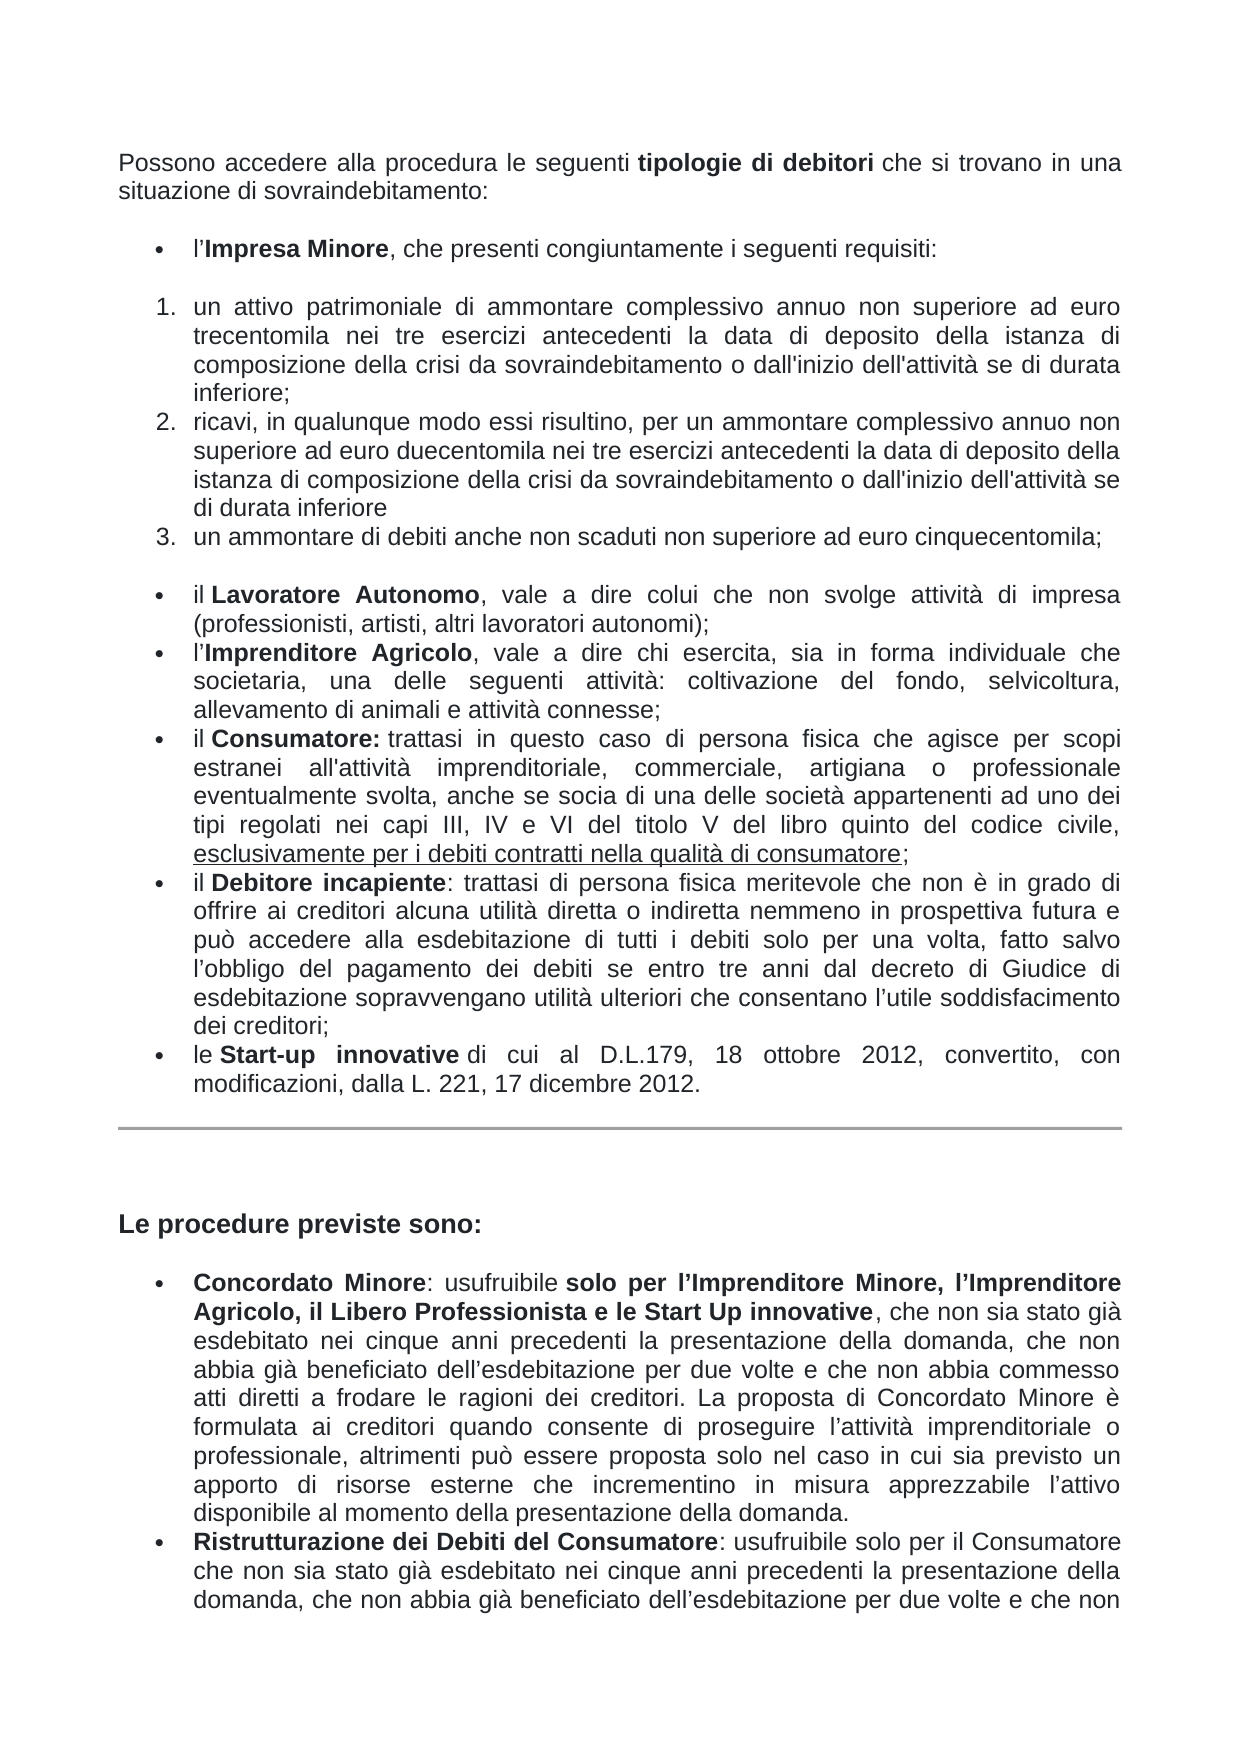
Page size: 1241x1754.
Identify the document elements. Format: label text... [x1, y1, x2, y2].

list il Consumatore: trattasi in questo caso di persona fisica che agisce per scopi estranei all'attività imprenditoriale, commerciale, artigiana o professionale eventualmente svolta, anche se socia di una delle società appartenenti ad uno dei tipi regolati nei capi III, IV e VI del titolo V del libro quinto del codice civile, esclusivamente per i debiti contratti nella qualità di consumatore; [156, 724, 1122, 868]
list le Start-up innovative di cui al D.L.179, 18 ottobre 2012, convertito, con modificazioni, dalla L. 221, 17 dicembre 2012. [156, 1040, 1122, 1098]
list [156, 1527, 1122, 1613]
list il Lavoratore Autonomo, vale a dire colui che non svolge attività di impresa (professionisti, artisti, altri lavoratori autonomi); [156, 580, 1122, 638]
list ricavi, in qualunque modo essi risultino, per un ammontare complessivo annuo non superiore ad euro duecentomila nei tre esercizi antecedenti la data di deposito della istanza di composizione della crisi da sovraindebitamento o dall'inizio dell'attività se di durata inferiore [156, 407, 1122, 522]
list un attivo patrimoniale di ammontare complessivo annuo non superiore ad euro trecentomila nei tre esercizi antecedenti la data di deposito della istanza di composizione della crisi da sovraindebitamento o dall'inizio dell'attività se di durata inferiore; [156, 292, 1122, 407]
list l’Imprenditore Agricolo, vale a dire chi esercita, sia in forma individuale che societaria, una delle seguenti attività: coltivazione del fondo, selvicoltura, allevamento di animali e attività connesse; [156, 638, 1122, 724]
text Possono accedere alla procedura le seguenti tipologie di debitori che si trovano in una situazione di sovraindebitamento: [118, 148, 1122, 205]
list Concordato Minore: usufruibile solo per l’Imprenditore Minore, l’Imprenditore Agricolo, il Libero Professionista e le Start Up innovative, che non sia stato già esdebitato nei cinque anni precedenti la presentazione della domanda, che non abbia già beneficiato dell’esdebitazione per due volte e che non abbia commesso atti diretti a frodare le ragioni dei creditori. La proposta di Concordato Minore è formulata ai creditori quando consente di proseguire l’attività imprenditoriale o professionale, altrimenti può essere proposta solo nel caso in cui sia previsto un apporto di risorse esterne che incrementino in misura apprezzabile l’attivo disponibile al momento della presentazione della domanda. [156, 1268, 1122, 1527]
list l’Impresa Minore, che presenti congiuntamente i seguenti requisiti: [156, 234, 1122, 263]
list un ammontare di debiti anche non scaduti non superiore ad euro cinquecentomila; [156, 522, 1122, 551]
text Le procedure previste sono: [118, 1208, 1122, 1239]
list il Debitore incapiente: trattasi di persona fisica meritevole che non è in grado di offrire ai creditori alcuna utilità diretta o indiretta nemmeno in prospettiva futura e può accedere alla esdebitazione di tutti i debiti solo per una volta, fatto salvo l’obbligo del pagamento dei debiti se entro tre anni dal decreto di Giudice di esdebitazione sopravvengano utilità ulteriori che consentano l’utile soddisfacimento dei creditori; [156, 868, 1122, 1040]
